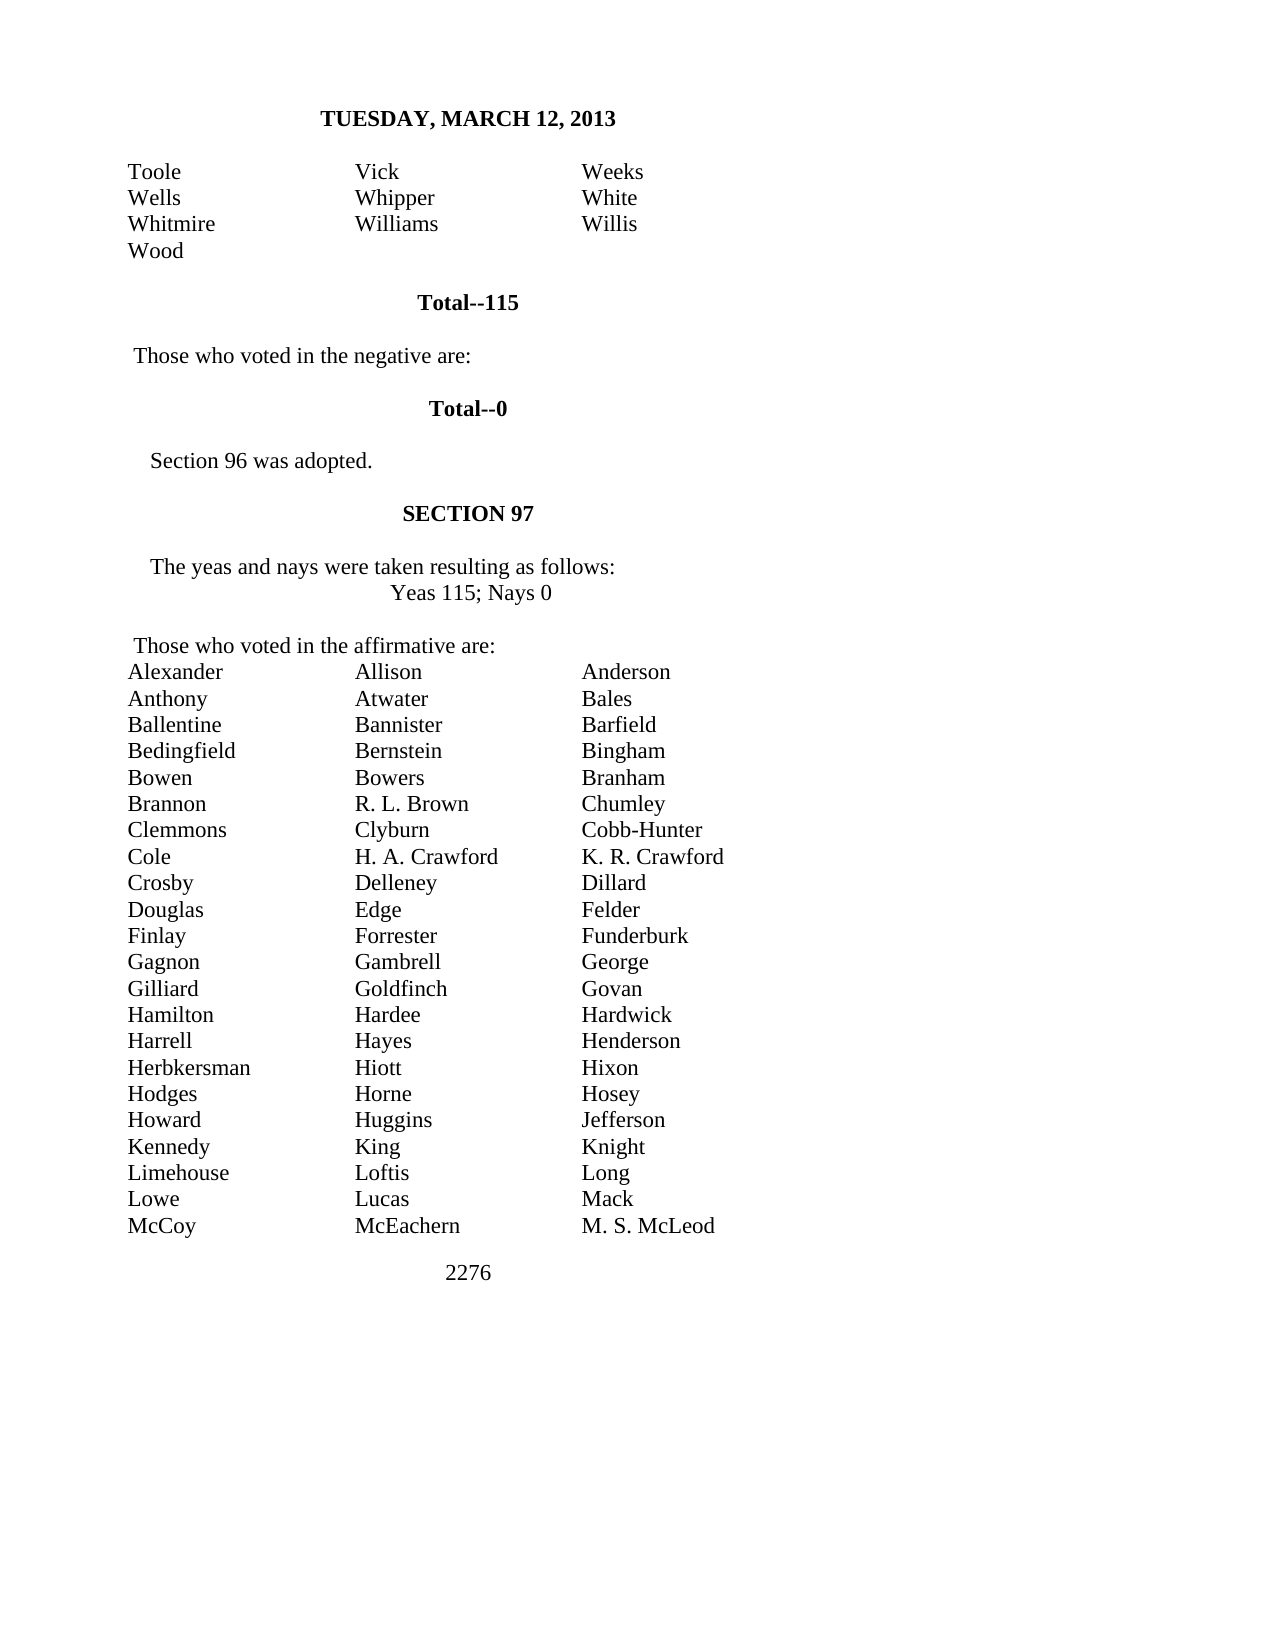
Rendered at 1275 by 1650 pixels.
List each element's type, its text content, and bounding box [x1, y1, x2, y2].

text Section 96 was adopted. [127, 448, 786, 474]
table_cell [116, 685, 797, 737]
text The yeas and nays were taken resulting as follows: [127, 553, 786, 579]
text Total--0 [127, 395, 786, 421]
text Total--115 [127, 289, 786, 316]
text Yeas 115; Nays 0 [127, 579, 786, 606]
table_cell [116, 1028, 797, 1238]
text Those who voted in the affirmative are: [127, 632, 786, 658]
text Those who voted in the negative are: [127, 342, 786, 368]
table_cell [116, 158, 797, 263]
text SECTION 97 [127, 500, 786, 527]
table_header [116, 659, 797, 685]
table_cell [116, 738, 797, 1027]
